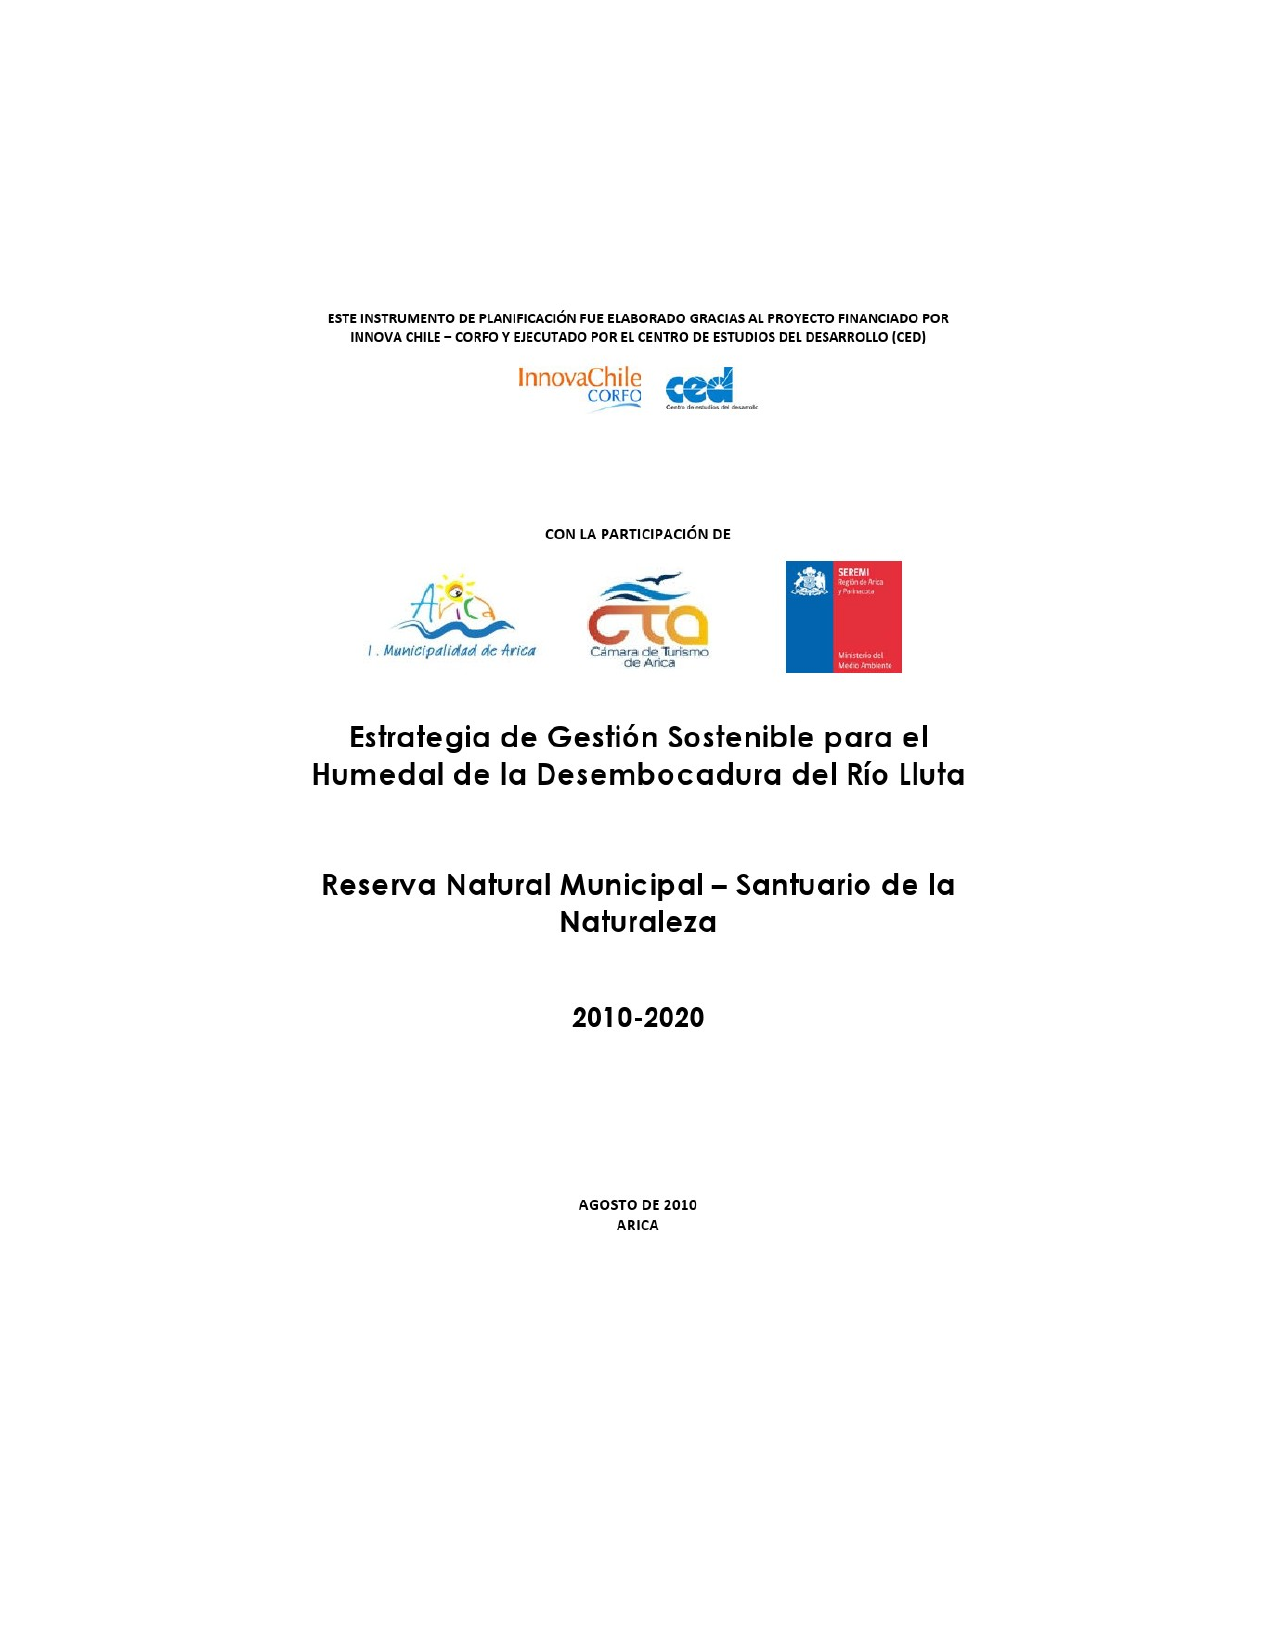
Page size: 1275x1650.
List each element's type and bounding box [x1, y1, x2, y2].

picture [177, 147, 1098, 1450]
